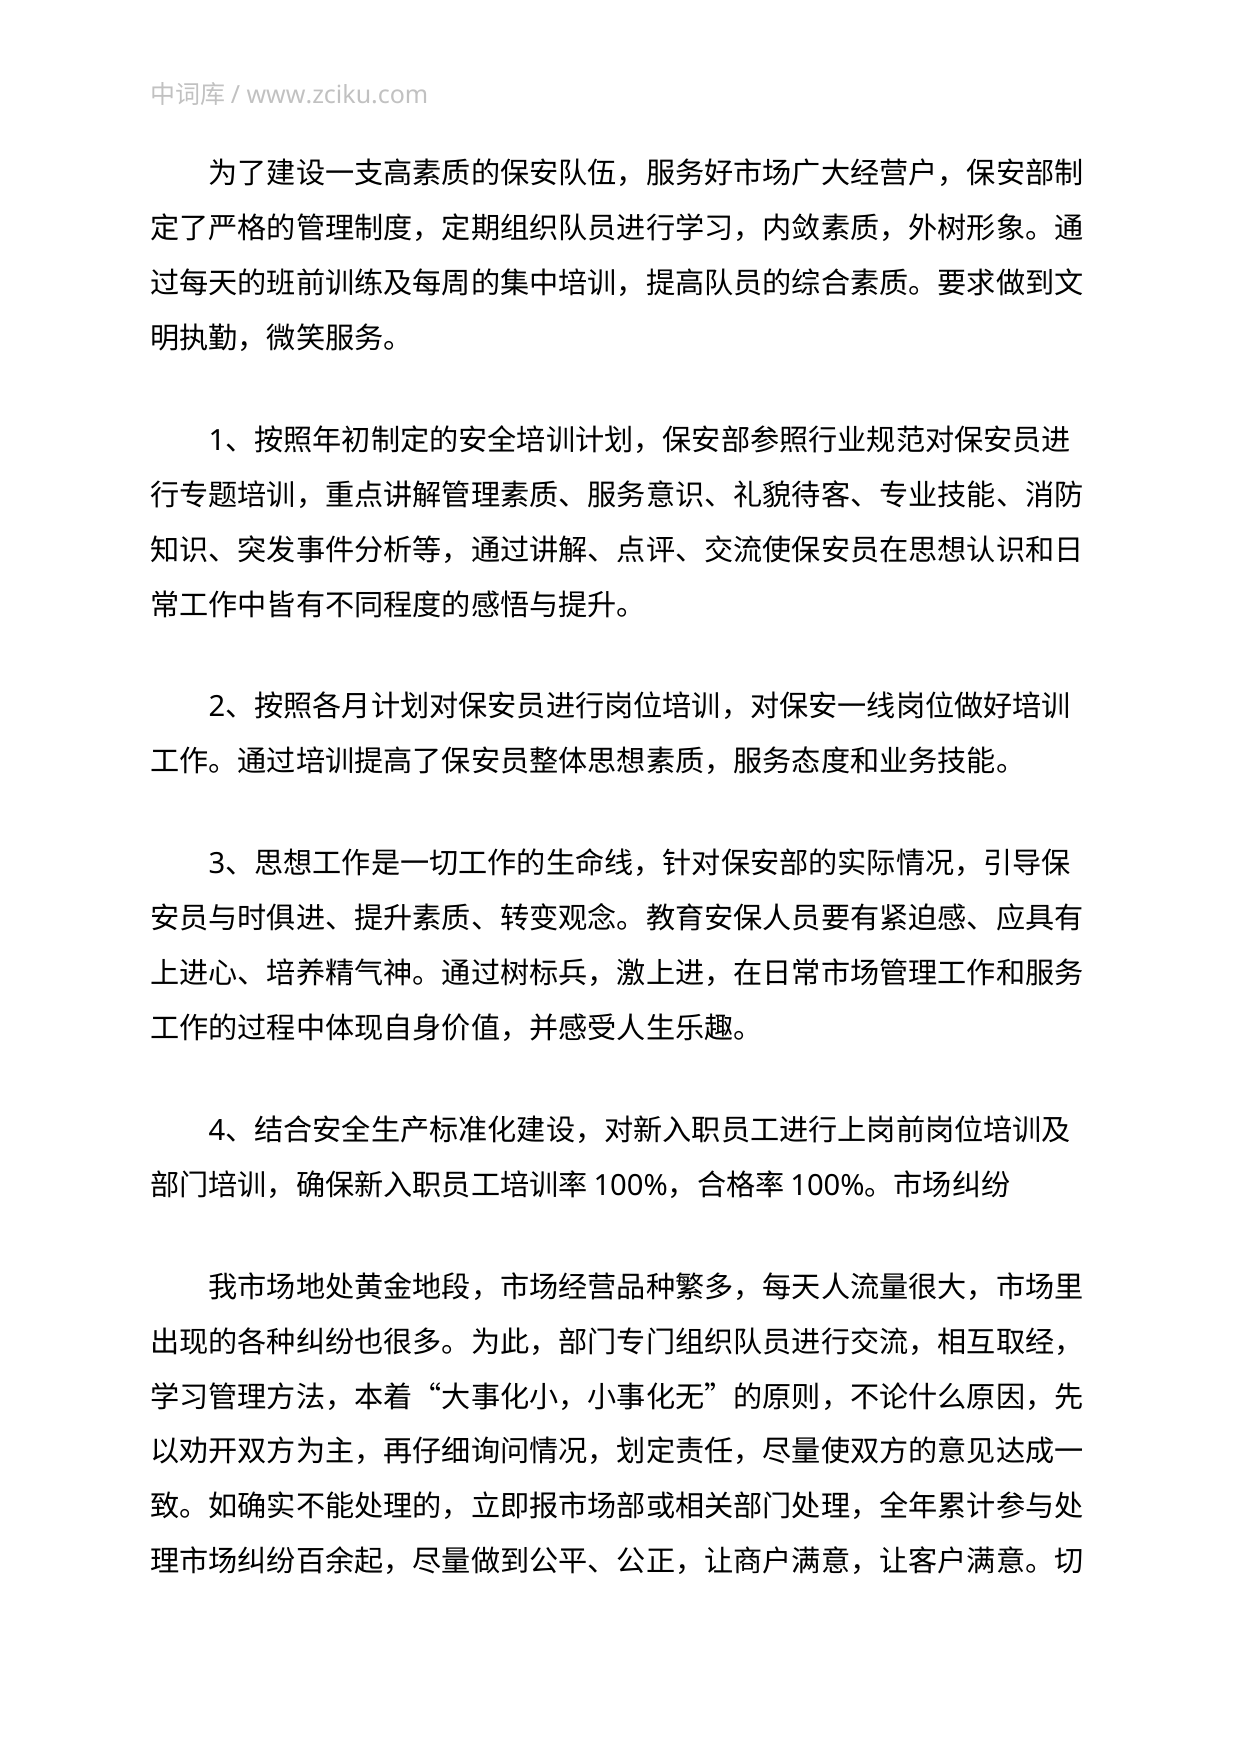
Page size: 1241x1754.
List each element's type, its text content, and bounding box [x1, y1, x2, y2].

text 为了建设一支高素质的保安队伍，服务好市场广大经营户，保安部制定了严格的管理制度，定期组织队员进行学习，内敛素质，外树形象。通过每天的班前训练及每周的集中培训，提高队员的综合素质。要求做到文明执勤，微笑服务。 [150, 150, 1090, 357]
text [150, 1263, 1090, 1580]
text 3、思想工作是一切工作的生命线，针对保安部的实际情况，引导保安员与时俱进、提升素质、转变观念。教育安保人员要有紧迫感、应具有上进心、培养精气神。通过树标兵，激上进，在日常市场管理工作和服务工作的过程中体现自身价值，并感受人生乐趣。 [150, 840, 1090, 1047]
text 4、结合安全生产标准化建设，对新入职员工进行上岗前岗位培训及部门培训，确保新入职员工培训率100%，合格率100%。市场纠纷 [150, 1106, 1090, 1204]
text 2、按照各月计划对保安员进行岗位培训，对保安一线岗位做好培训工作。通过培训提高了保安员整体思想素质，服务态度和业务技能。 [150, 683, 1090, 780]
text 1、按照年初制定的安全培训计划，保安部参照行业规范对保安员进行专题培训，重点讲解管理素质、服务意识、礼貌待客、专业技能、消防知识、突发事件分析等，通过讲解、点评、交流使保安员在思想认识和日常工作中皆有不同程度的感悟与提升。 [150, 416, 1090, 623]
